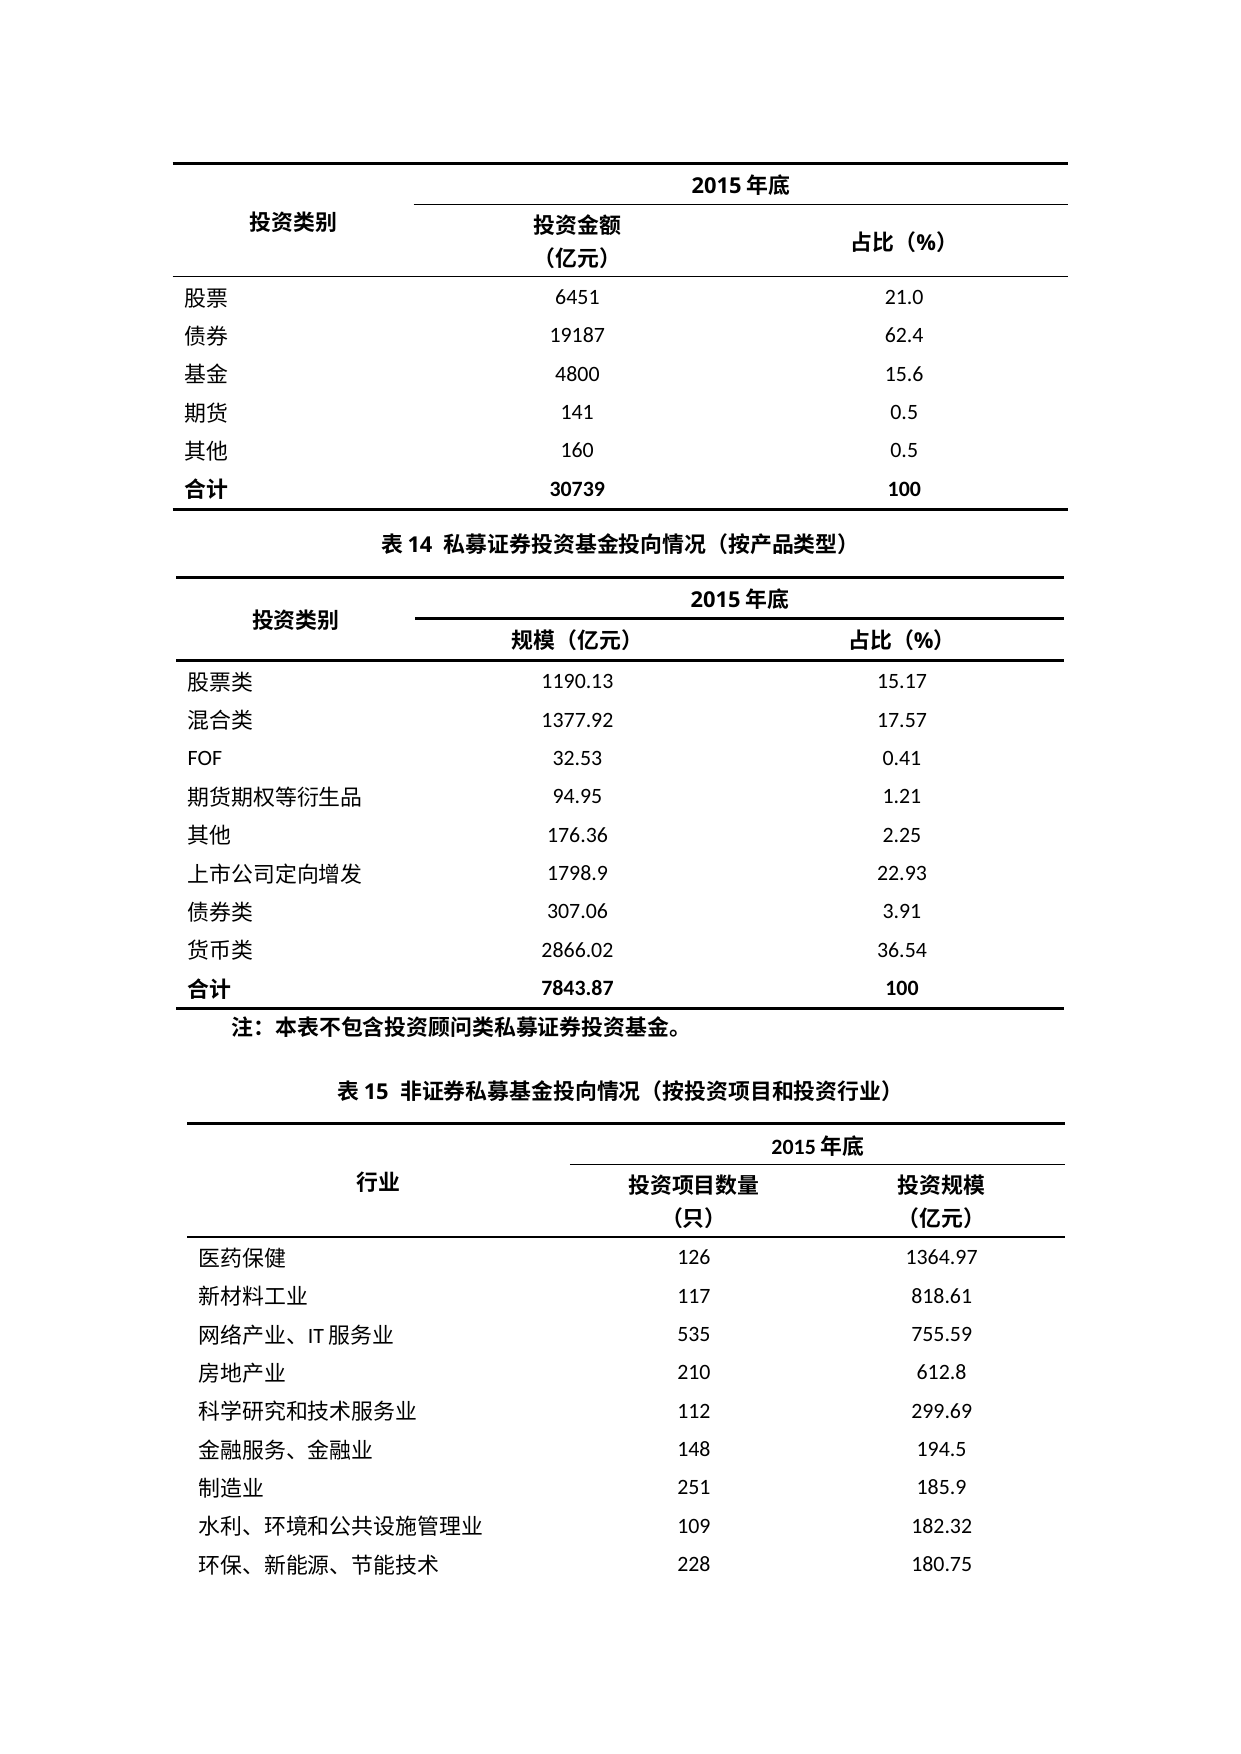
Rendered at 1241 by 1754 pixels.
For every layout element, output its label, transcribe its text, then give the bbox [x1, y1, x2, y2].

table_cell 占比（%） [740, 620, 1064, 658]
table_cell 62.4 [741, 316, 1067, 354]
table_cell 股票类 [176, 662, 415, 700]
table_cell 医药保健 [187, 1238, 570, 1276]
table_cell 15.17 [740, 662, 1064, 700]
table_cell 755.59 [818, 1314, 1065, 1353]
table_cell 0.5 [741, 393, 1067, 431]
table_cell 货币类 [176, 930, 415, 968]
table_cell 19187 [414, 316, 741, 354]
table_cell 307.06 [415, 892, 739, 930]
table_cell 1190.13 [415, 662, 739, 700]
table_cell 上市公司定向增发 [176, 853, 415, 892]
table_cell 17.57 [740, 700, 1064, 738]
table_cell 1364.97 [818, 1238, 1065, 1276]
table_cell 22.93 [740, 853, 1064, 892]
table_header 2015年底 [415, 579, 1064, 617]
table_cell 0.5 [741, 431, 1067, 469]
table_cell 期货 [173, 393, 413, 431]
table_cell 1377.92 [415, 700, 739, 738]
table_cell 148 [570, 1429, 817, 1468]
table_cell 612.8 [818, 1353, 1065, 1391]
table_cell 100 [740, 968, 1064, 1007]
table_cell 30739 [414, 469, 741, 507]
table_header 2015年底 [414, 165, 1067, 203]
table_cell 535 [570, 1314, 817, 1353]
table_cell 2.25 [740, 815, 1064, 853]
table_cell 32.53 [415, 738, 739, 777]
table_header 投资类别 [176, 579, 415, 658]
table_cell 1.21 [740, 777, 1064, 815]
table_cell 182.32 [818, 1506, 1065, 1544]
table_cell 基金 [173, 354, 413, 392]
table_cell 185.9 [818, 1468, 1065, 1506]
table_cell 环保、新能源、节能技术 [187, 1544, 570, 1583]
table_cell 299.69 [818, 1391, 1065, 1429]
table_header 2015年底 [570, 1125, 1065, 1164]
table_cell 228 [570, 1544, 817, 1583]
table_cell 其他 [176, 815, 415, 853]
table_cell 占比（%） [741, 205, 1067, 276]
table_cell 合计 [173, 469, 413, 507]
table_cell 混合类 [176, 700, 415, 738]
table_cell 债券 [173, 316, 413, 354]
table_cell 112 [570, 1391, 817, 1429]
table_cell FOF [176, 738, 415, 777]
table_cell 15.6 [741, 354, 1067, 392]
table_cell 网络产业、IT服务业 [187, 1314, 570, 1353]
table_cell 投资金额 （亿元） [414, 205, 741, 276]
table_cell 投资规模 （亿元） [818, 1165, 1065, 1236]
table_cell 4800 [414, 354, 741, 392]
table_cell 176.36 [415, 815, 739, 853]
table_cell 36.54 [740, 930, 1064, 968]
table_cell 2866.02 [415, 930, 739, 968]
table_cell 其他 [173, 431, 413, 469]
table_cell 6451 [414, 277, 741, 316]
text 表14 私募证券投资基金投向情况（按产品类型） [187, 527, 1053, 559]
table_cell 合计 [176, 968, 415, 1007]
table_cell 141 [414, 393, 741, 431]
table_cell 金融服务、金融业 [187, 1429, 570, 1468]
table_cell 180.75 [818, 1544, 1065, 1583]
table_header 行业 [187, 1125, 570, 1236]
table_cell 债券类 [176, 892, 415, 930]
text 表15 非证券私募基金投向情况（按投资项目和投资行业） [187, 1073, 1053, 1106]
table_cell 94.95 [415, 777, 739, 815]
table_cell 100 [741, 469, 1067, 507]
table_cell 818.61 [818, 1276, 1065, 1314]
table_cell 新材料工业 [187, 1276, 570, 1314]
table_cell 251 [570, 1468, 817, 1506]
table_cell 1798.9 [415, 853, 739, 892]
table_cell 投资项目数量 （只） [570, 1165, 817, 1236]
table_cell 21.0 [741, 277, 1067, 316]
table_cell 科学研究和技术服务业 [187, 1391, 570, 1429]
table_cell 126 [570, 1238, 817, 1276]
table_cell 规模（亿元） [415, 620, 739, 658]
table_header 投资类别 [173, 165, 413, 276]
table_cell 109 [570, 1506, 817, 1544]
table_cell 0.41 [740, 738, 1064, 777]
table_cell 3.91 [740, 892, 1064, 930]
table_cell 210 [570, 1353, 817, 1391]
table_cell 股票 [173, 277, 413, 316]
table_cell 7843.87 [415, 968, 739, 1007]
table_cell 水利、环境和公共设施管理业 [187, 1506, 570, 1544]
table_cell 160 [414, 431, 741, 469]
table_cell 117 [570, 1276, 817, 1314]
table_cell 制造业 [187, 1468, 570, 1506]
table_cell 194.5 [818, 1429, 1065, 1468]
table_cell 期货期权等衍生品 [176, 777, 415, 815]
text 注：本表不包含投资顾问类私募证券投资基金。 [187, 1010, 1053, 1041]
table_cell 房地产业 [187, 1353, 570, 1391]
